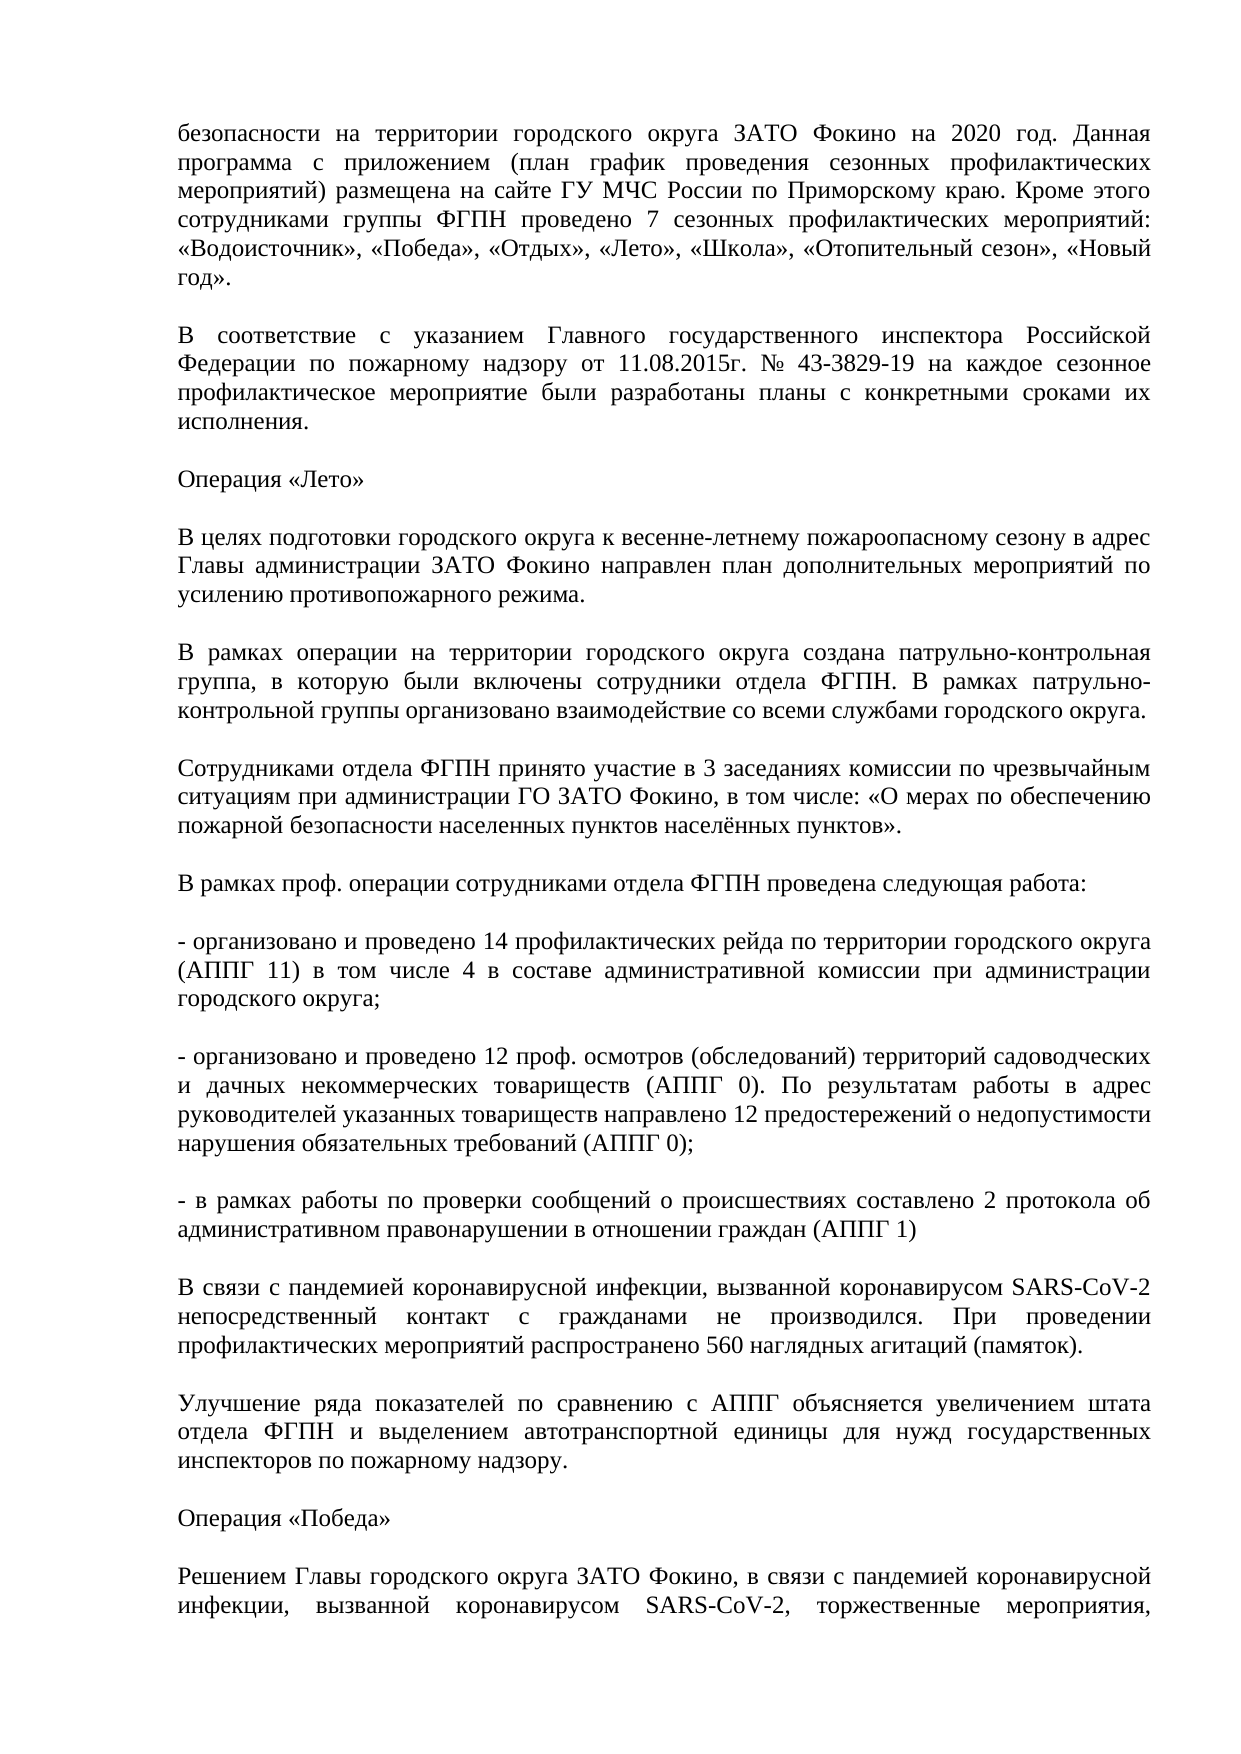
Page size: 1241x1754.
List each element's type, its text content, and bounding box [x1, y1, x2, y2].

text В рамках проф. операции сотрудниками отдела ФГПН проведена следующая работа: [177, 868, 1152, 897]
text Операция «Победа» [177, 1503, 1152, 1532]
text В соответствие с указанием Главного государственного инспектора Российской Федерации по пожарному надзору от 11.08.2015г. № 43-3829-19 на каждое сезонное профилактическое мероприятие были разработаны планы с конкретными сроками их исполнения. [177, 320, 1152, 435]
text Улучшение ряда показателей по сравнению с АППГ объясняется увеличением штата отдела ФГПН и выделением автотранспортной единицы для нужд государственных инспекторов по пожарному надзору. [177, 1388, 1152, 1474]
text В рамках операции на территории городского округа создана патрульно-контрольная группа, в которую были включены сотрудники отдела ФГПН. В рамках патрульно-контрольной группы организовано взаимодействие со всеми службами городского округа. [177, 637, 1152, 723]
text - организовано и проведено 14 профилактических рейда по территории городского округа (АППГ 11) в том числе 4 в составе административной комиссии при администрации городского округа; [177, 926, 1152, 1012]
text - организовано и проведено 12 проф. осмотров (обследований) территорий садоводческих и дачных некоммерческих товариществ (АППГ 0). По результатам работы в адрес руководителей указанных товариществ направлено 12 предостережений о недопустимости нарушения обязательных требований (АППГ 0); [177, 1041, 1152, 1156]
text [177, 1561, 1152, 1618]
text В целях подготовки городского округа к весенне-летнему пожароопасному сезону в адрес Главы администрации ЗАТО Фокино направлен план дополнительных мероприятий по усилению противопожарного режима. [177, 522, 1152, 608]
text Сотрудниками отдела ФГПН принято участие в 3 заседаниях комиссии по чрезвычайным ситуациям при администрации ГО ЗАТО Фокино, в том числе: «О мерах по обеспечению пожарной безопасности населенных пунктов населённых пунктов». [177, 753, 1152, 839]
text - в рамках работы по проверки сообщений о происшествиях составлено 2 протокола об административном правонарушении в отношении граждан (АППГ 1) [177, 1186, 1152, 1243]
text Операция «Лето» [177, 464, 1152, 493]
text В связи с пандемией коронавирусной инфекции, вызванной коронавирусом SARS-CoV-2 непосредственный контакт с гражданами не производился. При проведении профилактических мероприятий распространено 560 наглядных агитаций (памяток). [177, 1272, 1152, 1358]
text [177, 118, 1152, 291]
